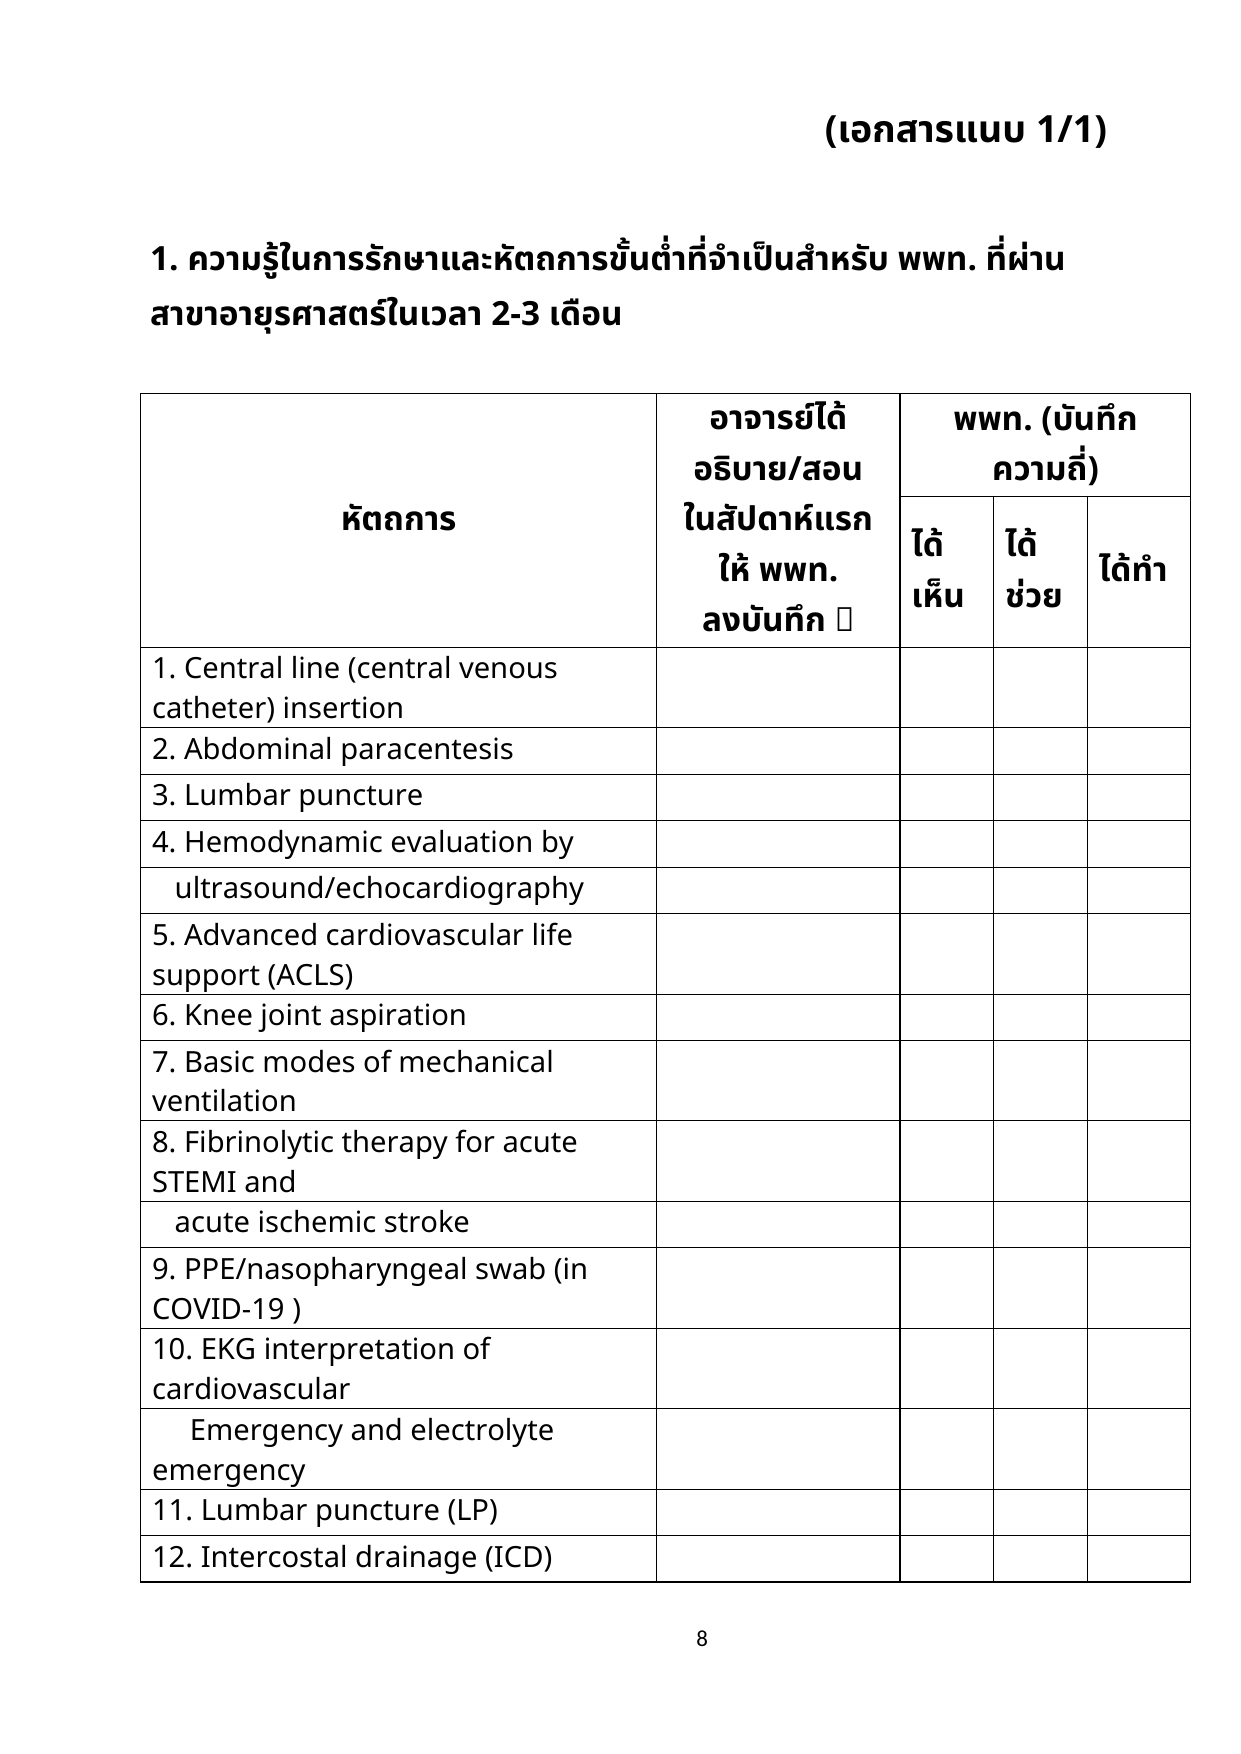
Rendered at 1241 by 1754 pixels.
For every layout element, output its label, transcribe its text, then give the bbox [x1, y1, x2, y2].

table_cell [901, 1041, 993, 1120]
table_cell [1088, 775, 1190, 820]
table_cell [901, 1536, 993, 1581]
table_cell [657, 1329, 899, 1408]
table_cell [657, 1490, 899, 1535]
table_cell [994, 821, 1087, 867]
table_cell [1088, 1248, 1190, 1328]
table_header อาจารย์ได้อธิบาย/สอน ในสัปดาห์แรกให้ พพท. ลงบันทึก [657, 394, 899, 647]
table_cell [1088, 995, 1190, 1040]
table_cell [1088, 821, 1190, 867]
table_cell [901, 1329, 993, 1408]
table_cell [1088, 868, 1190, 913]
table_cell [657, 1409, 899, 1488]
table_cell 2. Abdominal paracentesis [141, 728, 656, 774]
table_cell [901, 648, 993, 727]
table_cell [901, 995, 993, 1040]
table_cell [657, 995, 899, 1040]
table_cell [657, 914, 899, 993]
table_cell [901, 728, 993, 774]
table_cell ultrasound/echocardiography [141, 868, 656, 913]
table_cell [1088, 1202, 1190, 1247]
table_header หัตถการ [141, 394, 656, 647]
table_cell [1088, 648, 1190, 727]
table_cell [657, 1041, 899, 1120]
text (เอกสารแนบ 1/1) [150, 102, 1107, 159]
table_cell [994, 1536, 1087, 1581]
table_cell [1088, 728, 1190, 774]
table_cell [994, 995, 1087, 1040]
table_cell [901, 1248, 993, 1328]
table_cell [994, 1248, 1087, 1328]
table_cell 8. Fibrinolytic therapy for acute STEMI and [141, 1121, 656, 1201]
table_cell [657, 1202, 899, 1247]
table_cell [901, 1202, 993, 1247]
table_cell [994, 1041, 1087, 1120]
table_cell [1088, 1329, 1190, 1408]
table_cell acute ischemic stroke [141, 1202, 656, 1247]
table_cell ได้ทำ [1088, 497, 1190, 647]
table_cell [994, 1329, 1087, 1408]
table_cell 9. PPE/nasopharyngeal swab (in COVID-19 ) [141, 1248, 656, 1328]
table_cell 3. Lumbar puncture [141, 775, 656, 820]
table_cell [1088, 1490, 1190, 1535]
table_cell [657, 1121, 899, 1201]
table_cell [994, 728, 1087, 774]
table_cell [657, 868, 899, 913]
table_cell [1088, 1409, 1190, 1488]
table_cell 1. Central line (central venous catheter) insertion [141, 648, 656, 727]
table_cell [657, 648, 899, 727]
table_cell [1088, 1121, 1190, 1201]
table_cell 5. Advanced cardiovascular life support (ACLS) [141, 914, 656, 993]
table_cell [994, 868, 1087, 913]
table_cell [994, 1490, 1087, 1535]
table_cell ได้เห็น [901, 497, 993, 647]
table_cell [994, 1202, 1087, 1247]
table_cell [901, 1409, 993, 1488]
table_cell [994, 914, 1087, 993]
table_cell 4. Hemodynamic evaluation by [141, 821, 656, 867]
table_cell [901, 868, 993, 913]
table_cell [994, 775, 1087, 820]
table_cell [657, 1248, 899, 1328]
table_cell [1088, 1041, 1190, 1120]
table_cell [901, 914, 993, 993]
table_cell 6. Knee joint aspiration [141, 995, 656, 1040]
text 1. ความรู้ในการรักษาและหัตถการขั้นต่ำที่จำเป็นสำหรับ พพท. ที่ผ่าน สาขาอายุรศาสตร์ในเวลา 2-3 เดือน [150, 235, 1107, 340]
table_cell ได้ช่วย [994, 497, 1087, 647]
table_cell [994, 1409, 1087, 1488]
table_cell [901, 1490, 993, 1535]
table_cell [657, 728, 899, 774]
table_cell 11. Lumbar puncture (LP) [141, 1490, 656, 1535]
table_cell 12. Intercostal drainage (ICD) [141, 1536, 656, 1581]
table_cell Emergency and electrolyte emergency [141, 1409, 656, 1488]
table_cell [657, 1536, 899, 1581]
table_cell [994, 1121, 1087, 1201]
table_cell [901, 775, 993, 820]
table_header พพท. (บันทึกความถี่) [901, 394, 1190, 496]
table_cell [657, 775, 899, 820]
table_cell 10. EKG interpretation of cardiovascular [141, 1329, 656, 1408]
table_cell [901, 1121, 993, 1201]
table_cell 7. Basic modes of mechanical ventilation [141, 1041, 656, 1120]
table_cell [901, 821, 993, 867]
table_cell [994, 648, 1087, 727]
table_cell [1088, 914, 1190, 993]
table_cell [1088, 1536, 1190, 1581]
table_cell [657, 821, 899, 867]
